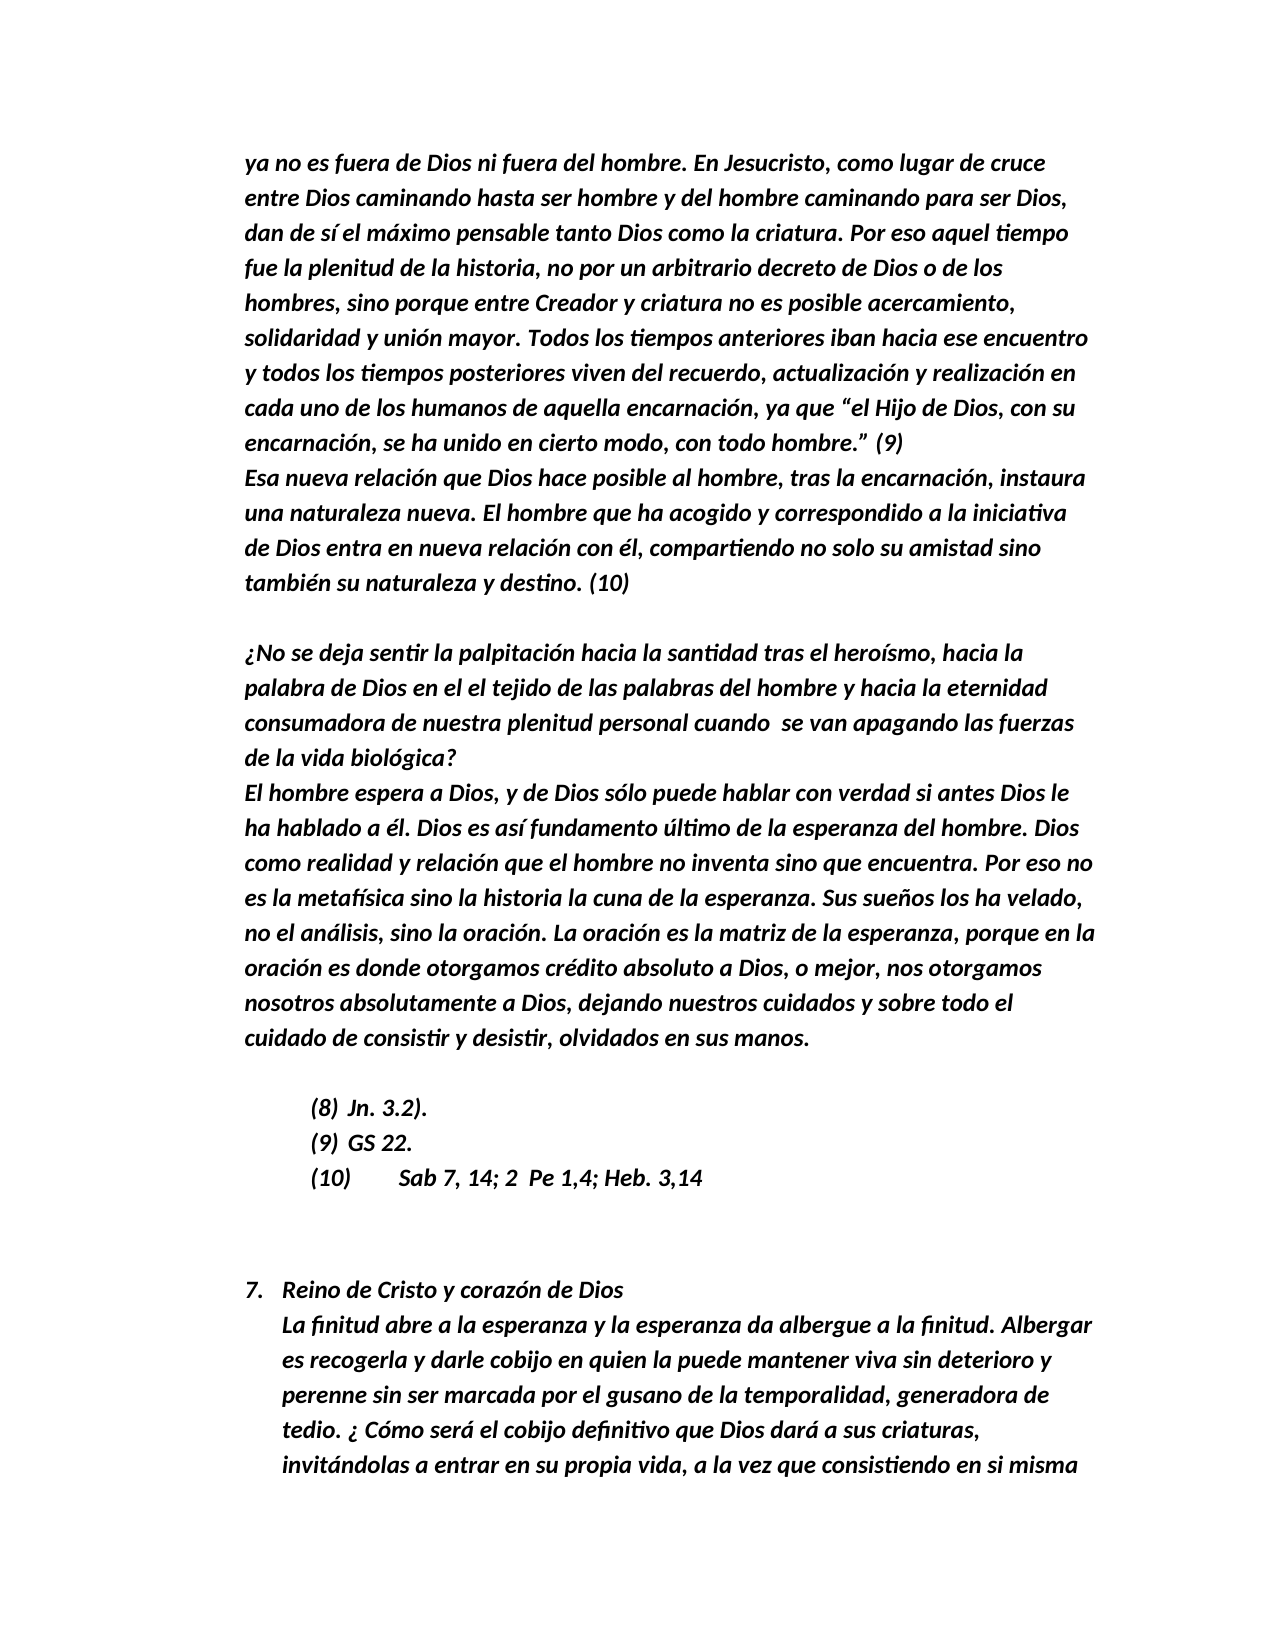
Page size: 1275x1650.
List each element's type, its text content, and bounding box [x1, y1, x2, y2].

list Jn. 3.2). [310, 1093, 1098, 1123]
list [244, 148, 1098, 458]
list Esa nueva relación que Dios hace posible al hombre, tras la encarnación, instaura una naturaleza nueva. El hombre que ha acogido y correspondido a la iniciativa de Dios entra en nueva relación con él, compartiendo no solo su amistad sino también su naturaleza y destino. (10) [244, 463, 1098, 598]
list Sab 7, 14; 2 Pe 1,4; Heb. 3,14 [310, 1163, 1098, 1193]
list ¿No se deja sentir la palpitación hacia la santidad tras el heroísmo, hacia la palabra de Dios en el el tejido de las palabras del hombre y hacia la eternidad consumadora de nuestra plenitud personal cuando se van apagando las fuerzas de la vida biológica? [244, 638, 1098, 773]
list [282, 1309, 1098, 1480]
list El hombre espera a Dios, y de Dios sólo puede hablar con verdad si antes Dios le ha hablado a él. Dios es así fundamento último de la esperanza del hombre. Dios como realidad y relación que el hombre no inventa sino que encuentra. Por eso no es la metafísica sino la historia la cuna de la esperanza. Sus sueños los ha velado, no el análisis, sino la oración. La oración es la matriz de la esperanza, porque en la oración es donde otorgamos crédito absoluto a Dios, o mejor, nos otorgamos nosotros absolutamente a Dios, dejando nuestros cuidados y sobre todo el cuidado de consistir y desistir, olvidados en sus manos. [244, 778, 1098, 1053]
list Reino de Cristo y corazón de Dios [244, 1274, 1098, 1305]
list GS 22. [310, 1128, 1098, 1158]
